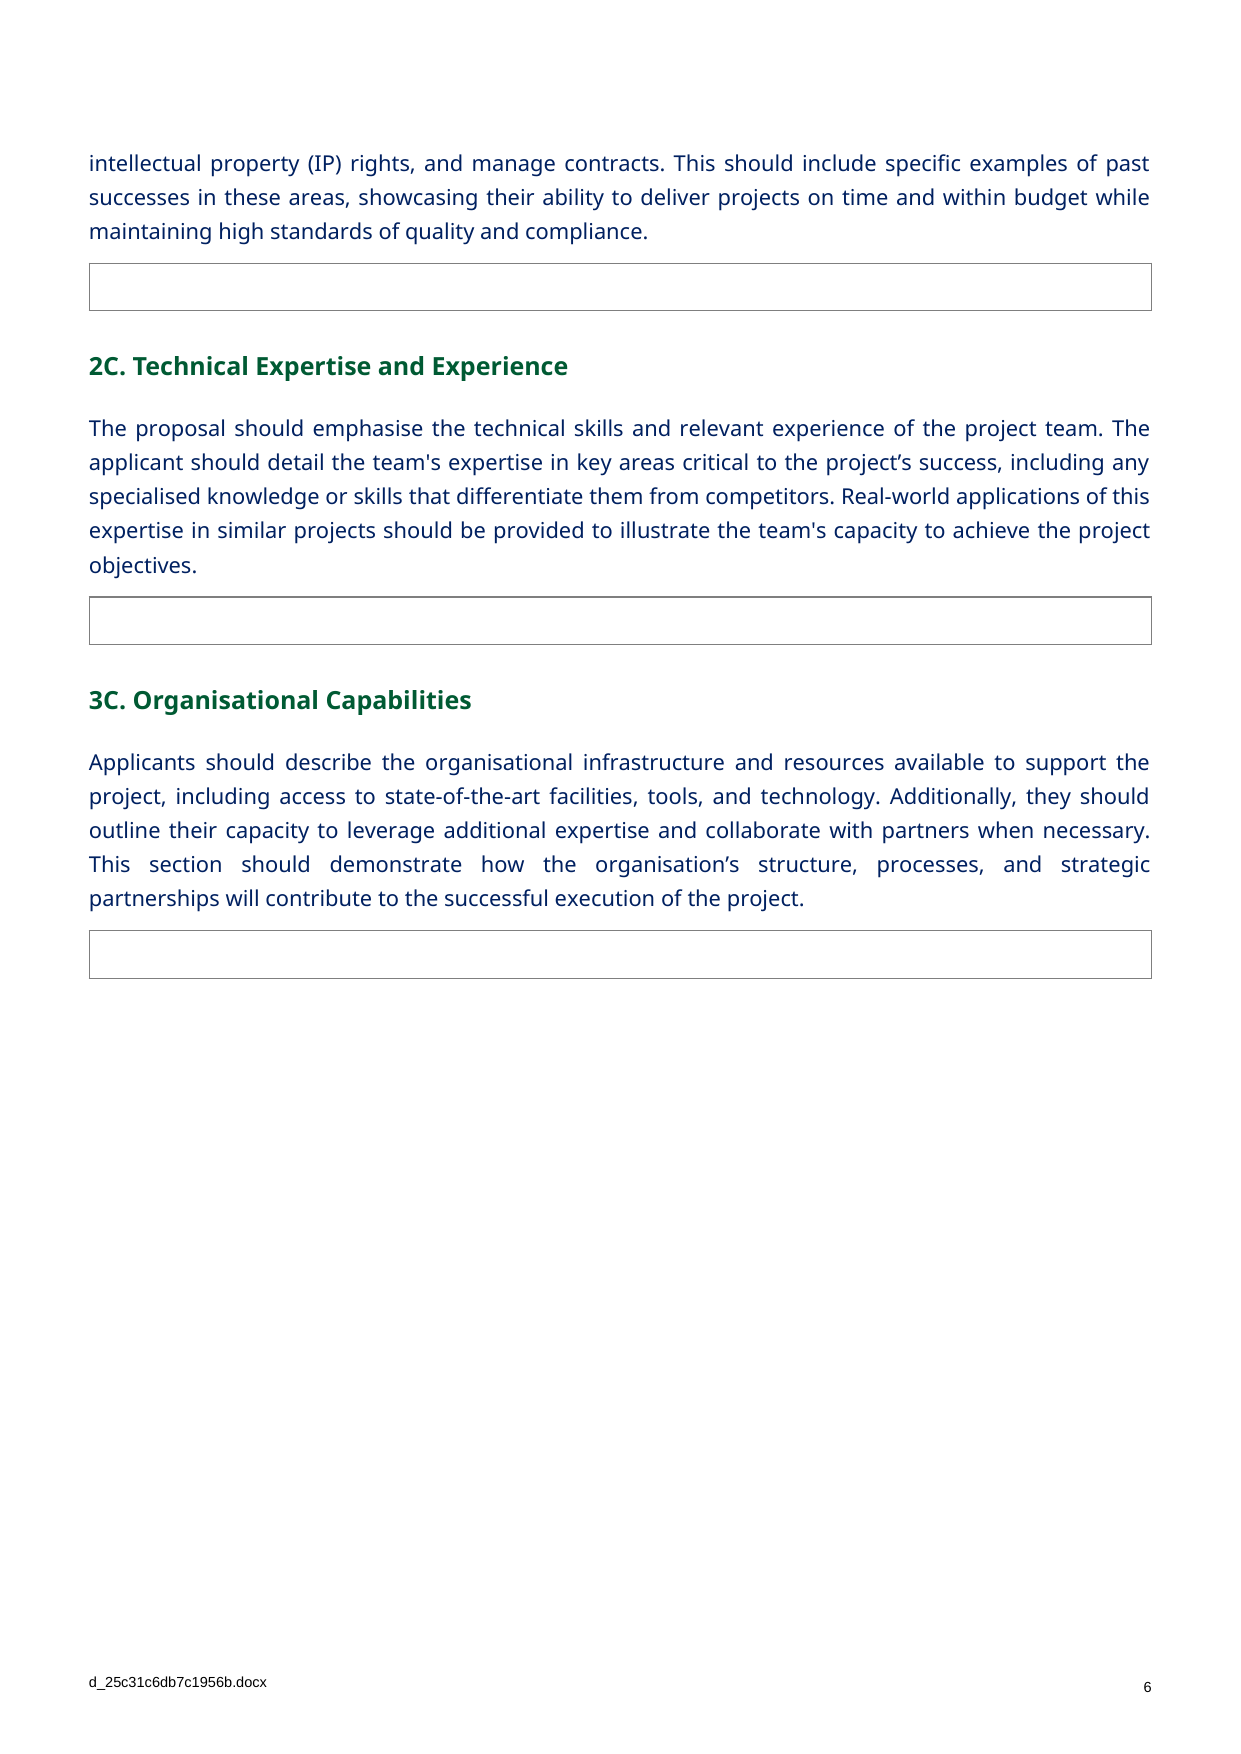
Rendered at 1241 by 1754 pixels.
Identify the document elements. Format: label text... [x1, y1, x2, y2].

table_header [90, 598, 1151, 644]
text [89, 148, 1152, 246]
text Applicants should describe the organisational infrastructure and resources available to support the project, including access to state-of-the-art facilities, tools, and technology. Additionally, they should outline their capacity to leverage additional expertise and collaborate with partners when necessary. This section should demonstrate how the organisation’s structure, processes, and strategic partnerships will contribute to the successful execution of the project. [89, 747, 1152, 913]
table_header [90, 931, 1151, 978]
subtitle 2C. Technical Expertise and Experience [89, 349, 1152, 383]
subtitle 3C. Organisational Capabilities [89, 682, 1152, 717]
text The proposal should emphasise the technical skills and relevant experience of the project team. The applicant should detail the team's expertise in key areas critical to the project’s success, including any specialised knowledge or skills that differentiate them from competitors. Real-world applications of this expertise in similar projects should be provided to illustrate the team's capacity to achieve the project objectives. [89, 413, 1152, 579]
table_header [90, 264, 1151, 310]
